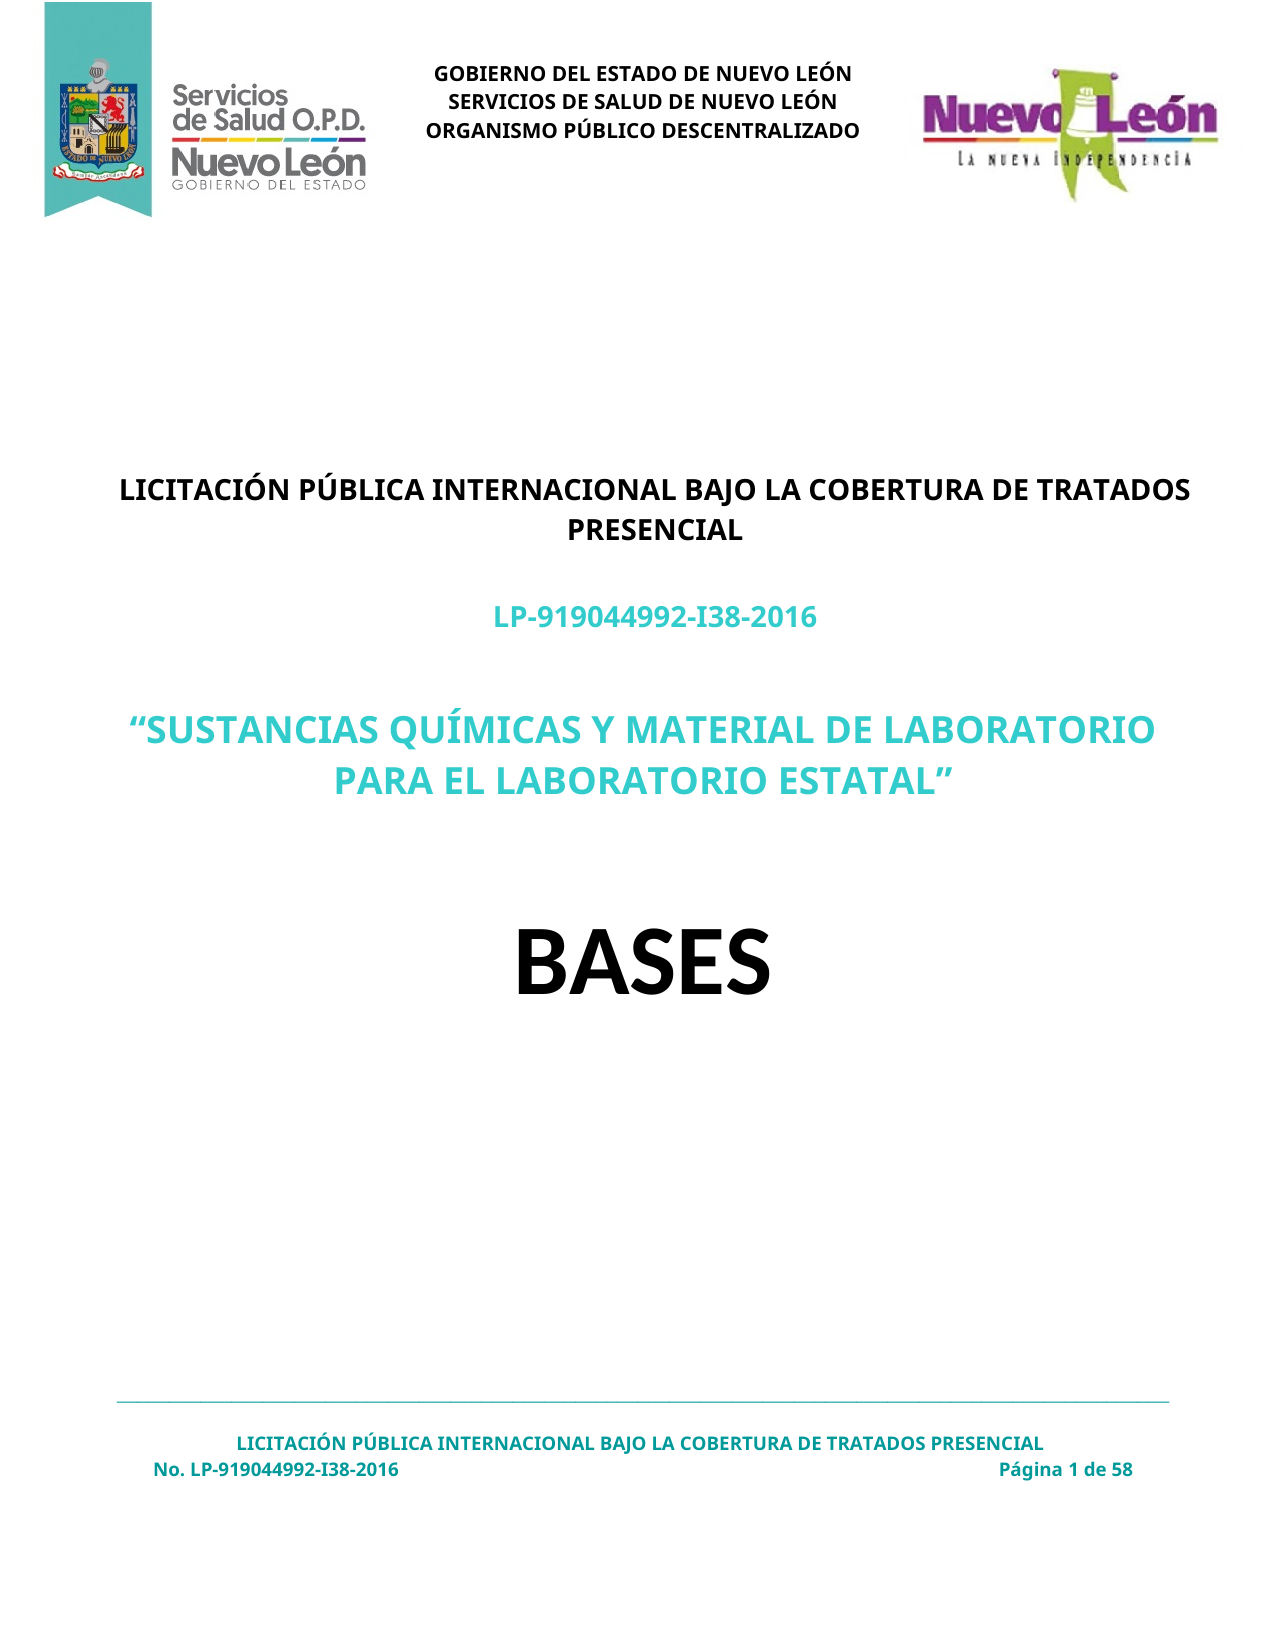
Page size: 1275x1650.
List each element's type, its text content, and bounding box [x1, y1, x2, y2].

text BASES [89, 897, 1197, 1019]
subtitle LP-919044992-I38-2016 [89, 597, 1221, 636]
text “SUSTANCIAS QUÍMICAS Y MATERIAL DE LABORATORIO PARA EL LABORATORIO ESTATAL” [89, 703, 1197, 805]
picture [15, 2, 1249, 229]
subtitle LICITACIÓN PÚBLICA INTERNACIONAL BAJO LA COBERTURA DE TRATADOS PRESENCIAL [89, 469, 1221, 548]
